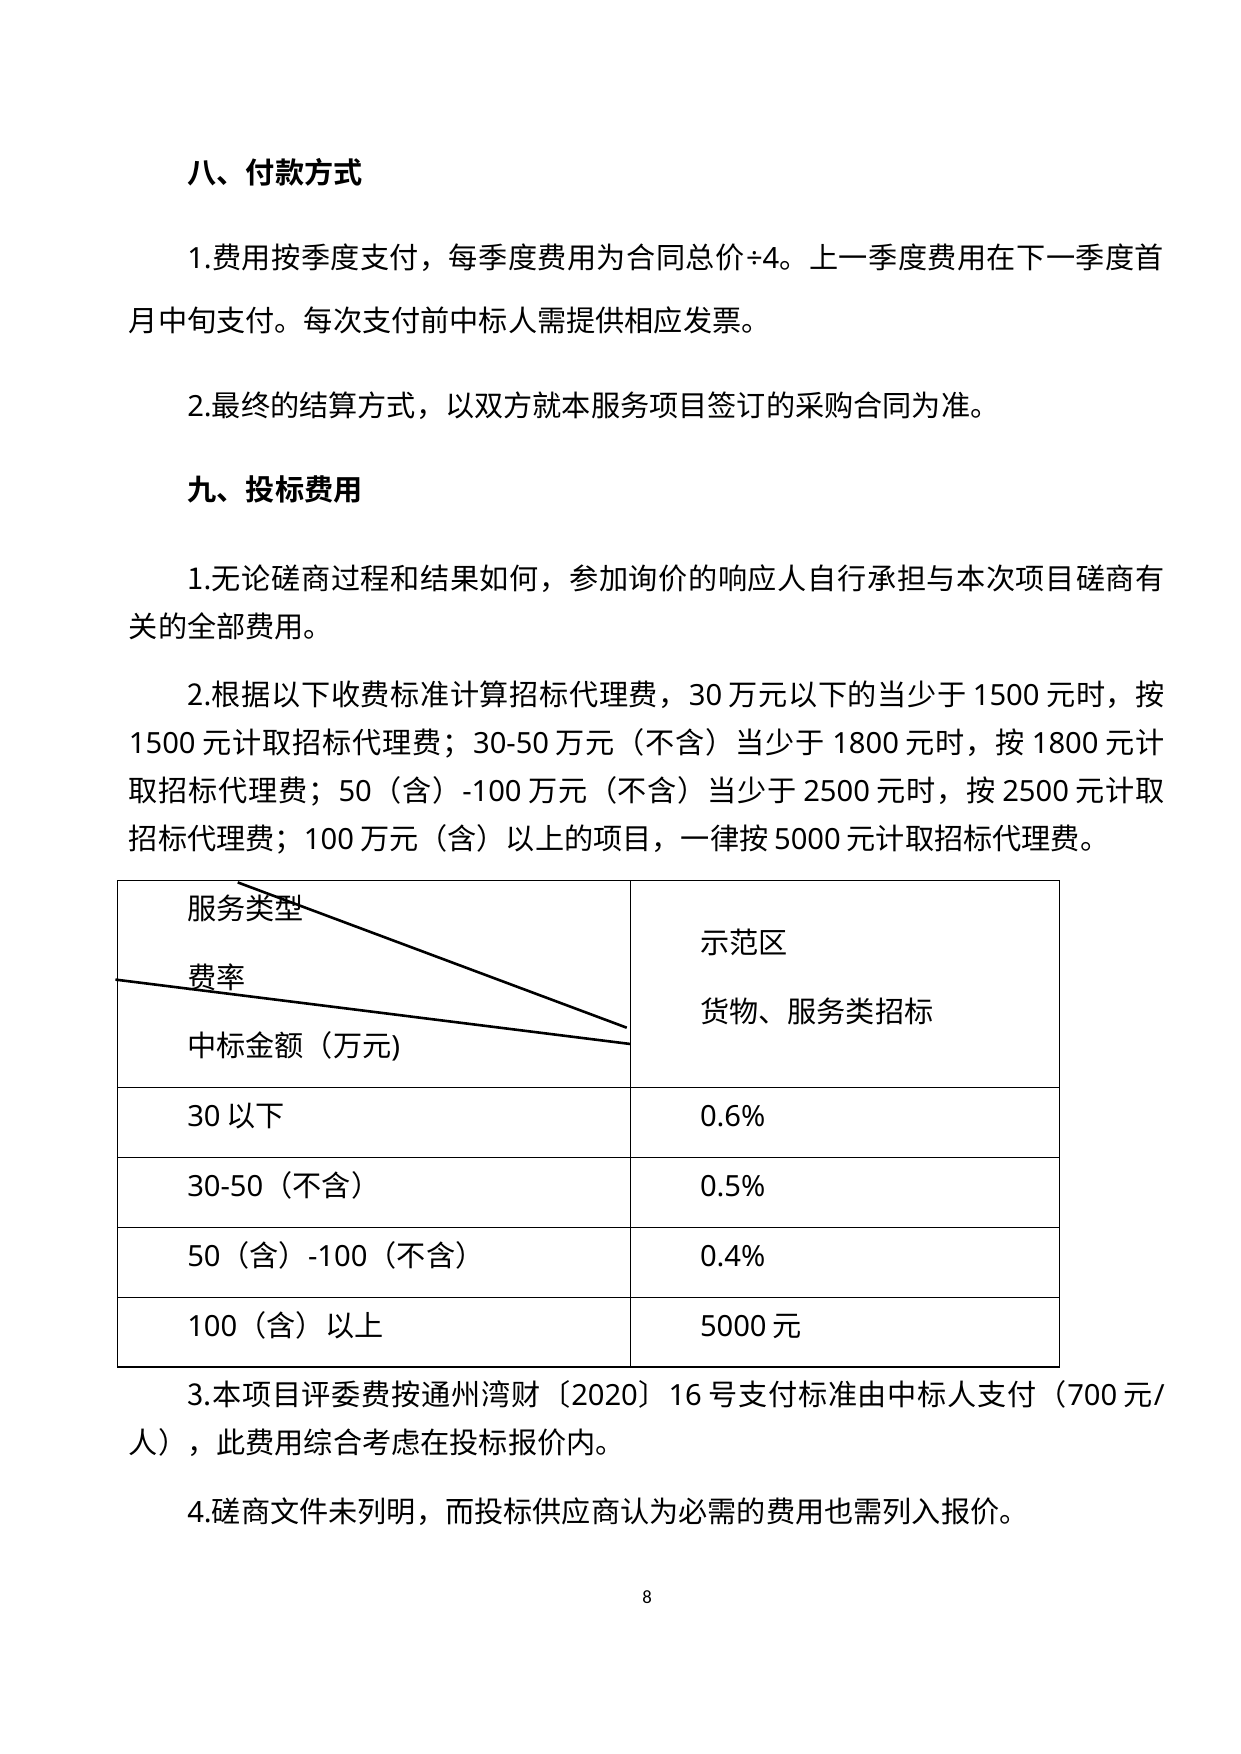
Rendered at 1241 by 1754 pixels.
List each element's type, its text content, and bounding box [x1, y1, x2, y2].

text 2.最终的结算方式，以双方就本服务项目签订的采购合同为准。 [129, 382, 1164, 424]
table_cell 50（含）-100（不含） [118, 1228, 630, 1297]
text 八、付款方式 [129, 150, 1164, 192]
text 1.费用按季度支付，每季度费用为合同总价÷4。上一季度费用在下一季度首月中旬支付。每次支付前中标人需提供相应发票。 [129, 234, 1164, 340]
table_cell 0.4% [631, 1228, 1059, 1297]
table_cell 30以下 [118, 1088, 630, 1157]
text 九、投标费用 [129, 466, 1164, 509]
table_header 示范区 货物、服务类招标 [631, 881, 1059, 1087]
table_header 服务类型 费率 中标金额（万元) [118, 982, 630, 1087]
text 1.无论磋商过程和结果如何，参加询价的响应人自行承担与本次项目磋商有关的全部费用。 [129, 551, 1164, 647]
table_cell 0.5% [631, 1158, 1059, 1227]
table_cell 100（含）以上 [118, 1298, 630, 1366]
table_cell 0.6% [631, 1088, 1059, 1157]
table_cell 30-50（不含） [118, 1158, 630, 1227]
text 3.本项目评委费按通州湾财〔2020〕16号支付标准由中标人支付（700元/人），此费用综合考虑在投标报价内。 [129, 1367, 1164, 1463]
table_header 服务类型 费率 中标金额（万元) [118, 881, 630, 1042]
text 4.磋商文件未列明，而投标供应商认为必需的费用也需列入报价。 [129, 1484, 1164, 1532]
text 2.根据以下收费标准计算招标代理费，30万元以下的当少于1500元时，按1500元计取招标代理费；30-50万元（不含）当少于1800元时，按1800元计取招标代理费；50（含）-100万元（不含）当少于2500元时，按2500元计取招标代理费；100万元（含）以上的项目，一律按5000元计取招标代理费。 [129, 667, 1164, 859]
table_cell 5000元 [631, 1298, 1059, 1366]
